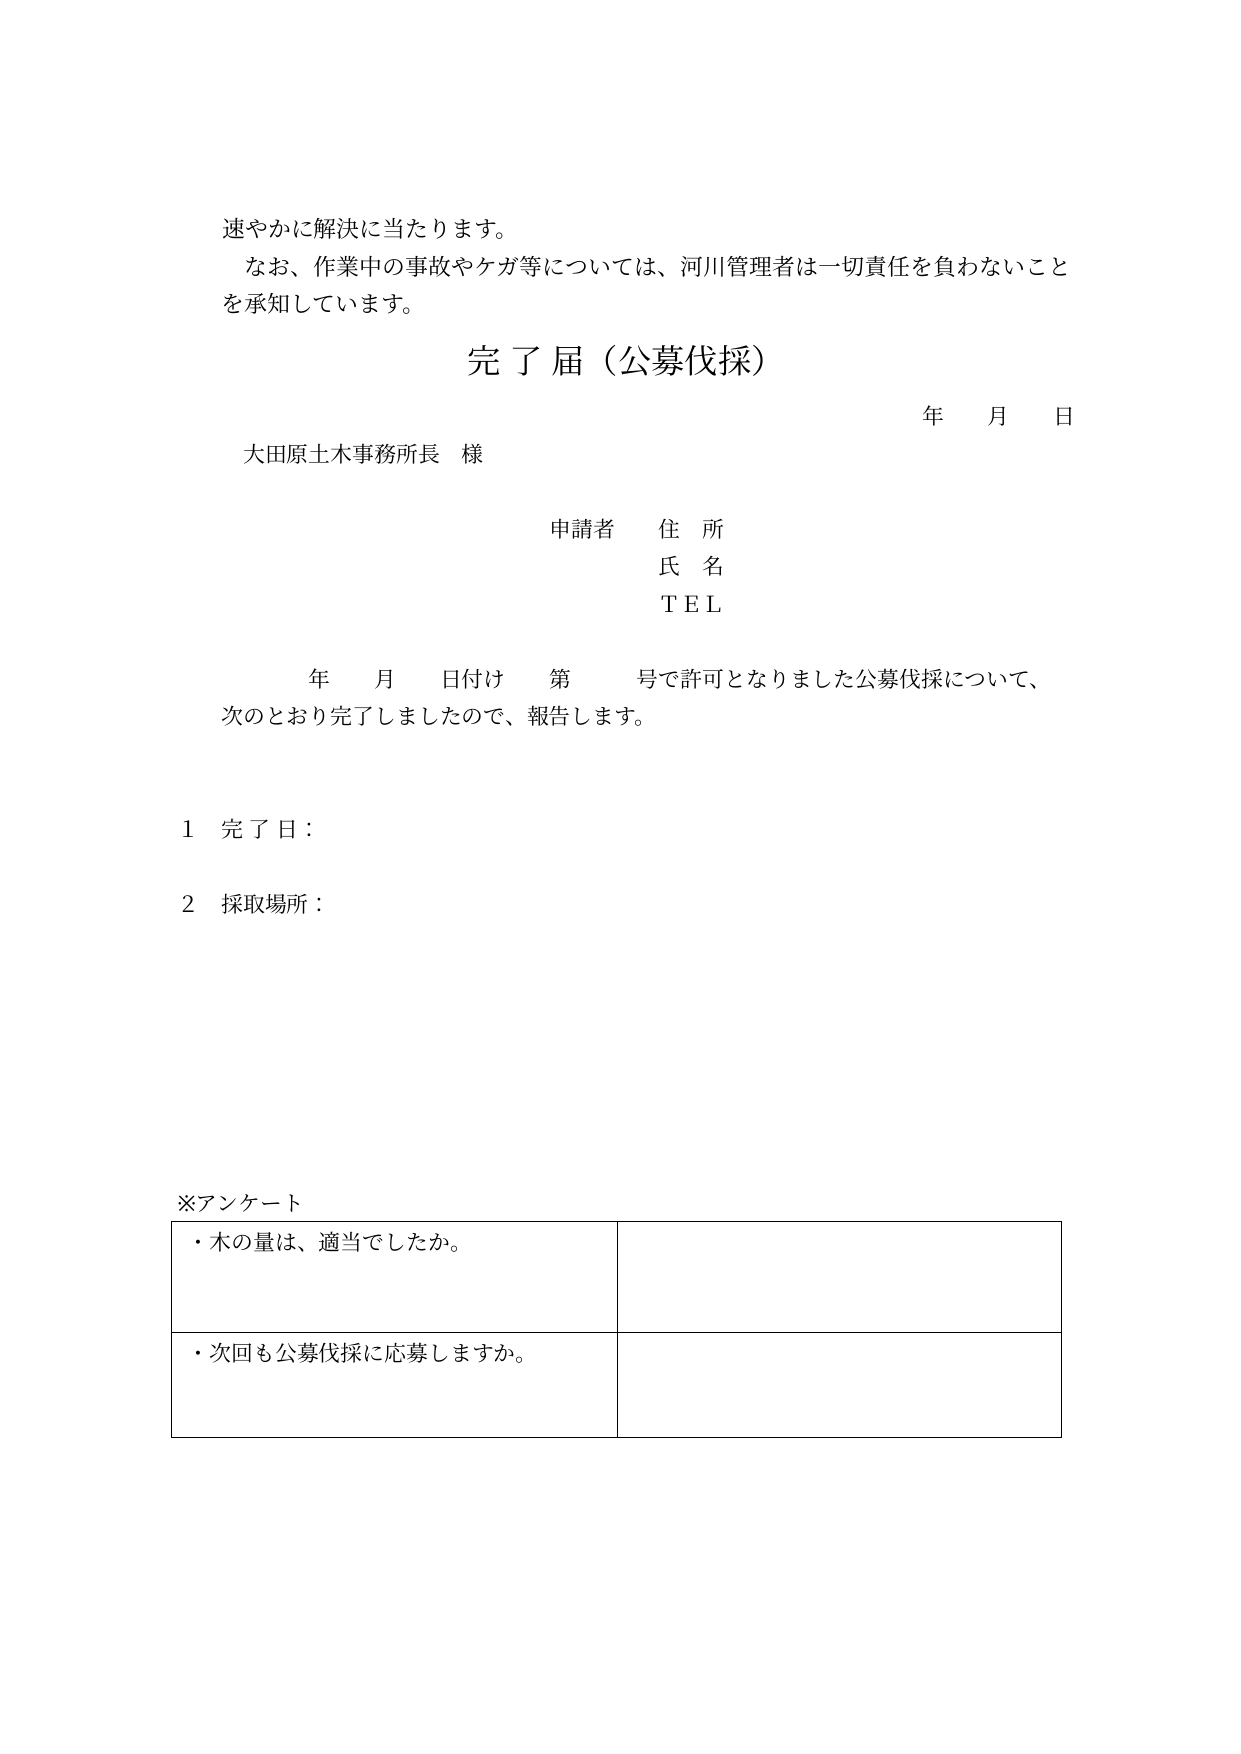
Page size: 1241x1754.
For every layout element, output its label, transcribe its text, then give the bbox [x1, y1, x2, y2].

text なお、作業中の事故やケガ等については、河川管理者は一切責任を負わないことを承知しています。 [221, 246, 1075, 321]
table_cell [618, 1333, 1061, 1437]
text 年 月 日 [177, 396, 1075, 434]
text 完 了 届（公募伐採） [177, 321, 1075, 396]
text ＴＥＬ [177, 584, 1075, 621]
text 申請者 住 所 [177, 509, 1075, 546]
table_header ・木の量は、適当でしたか。 [172, 1222, 617, 1332]
text 次のとおり完了しましたので、報告します。 [177, 696, 1075, 734]
text 大田原土木事務所長 様 [177, 434, 1075, 471]
table_cell ・次回も公募伐採に応募しますか。 [172, 1333, 617, 1437]
text ２ 採取場所： [177, 884, 1075, 921]
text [199, 209, 1075, 246]
text 氏 名 [177, 546, 1075, 584]
text ※アンケート [177, 1184, 1075, 1221]
table_header [618, 1222, 1061, 1332]
text １ 完 了 日： [177, 809, 1075, 846]
text 年 月 日付け 第 号で許可となりました公募伐採について、 [177, 659, 1075, 696]
